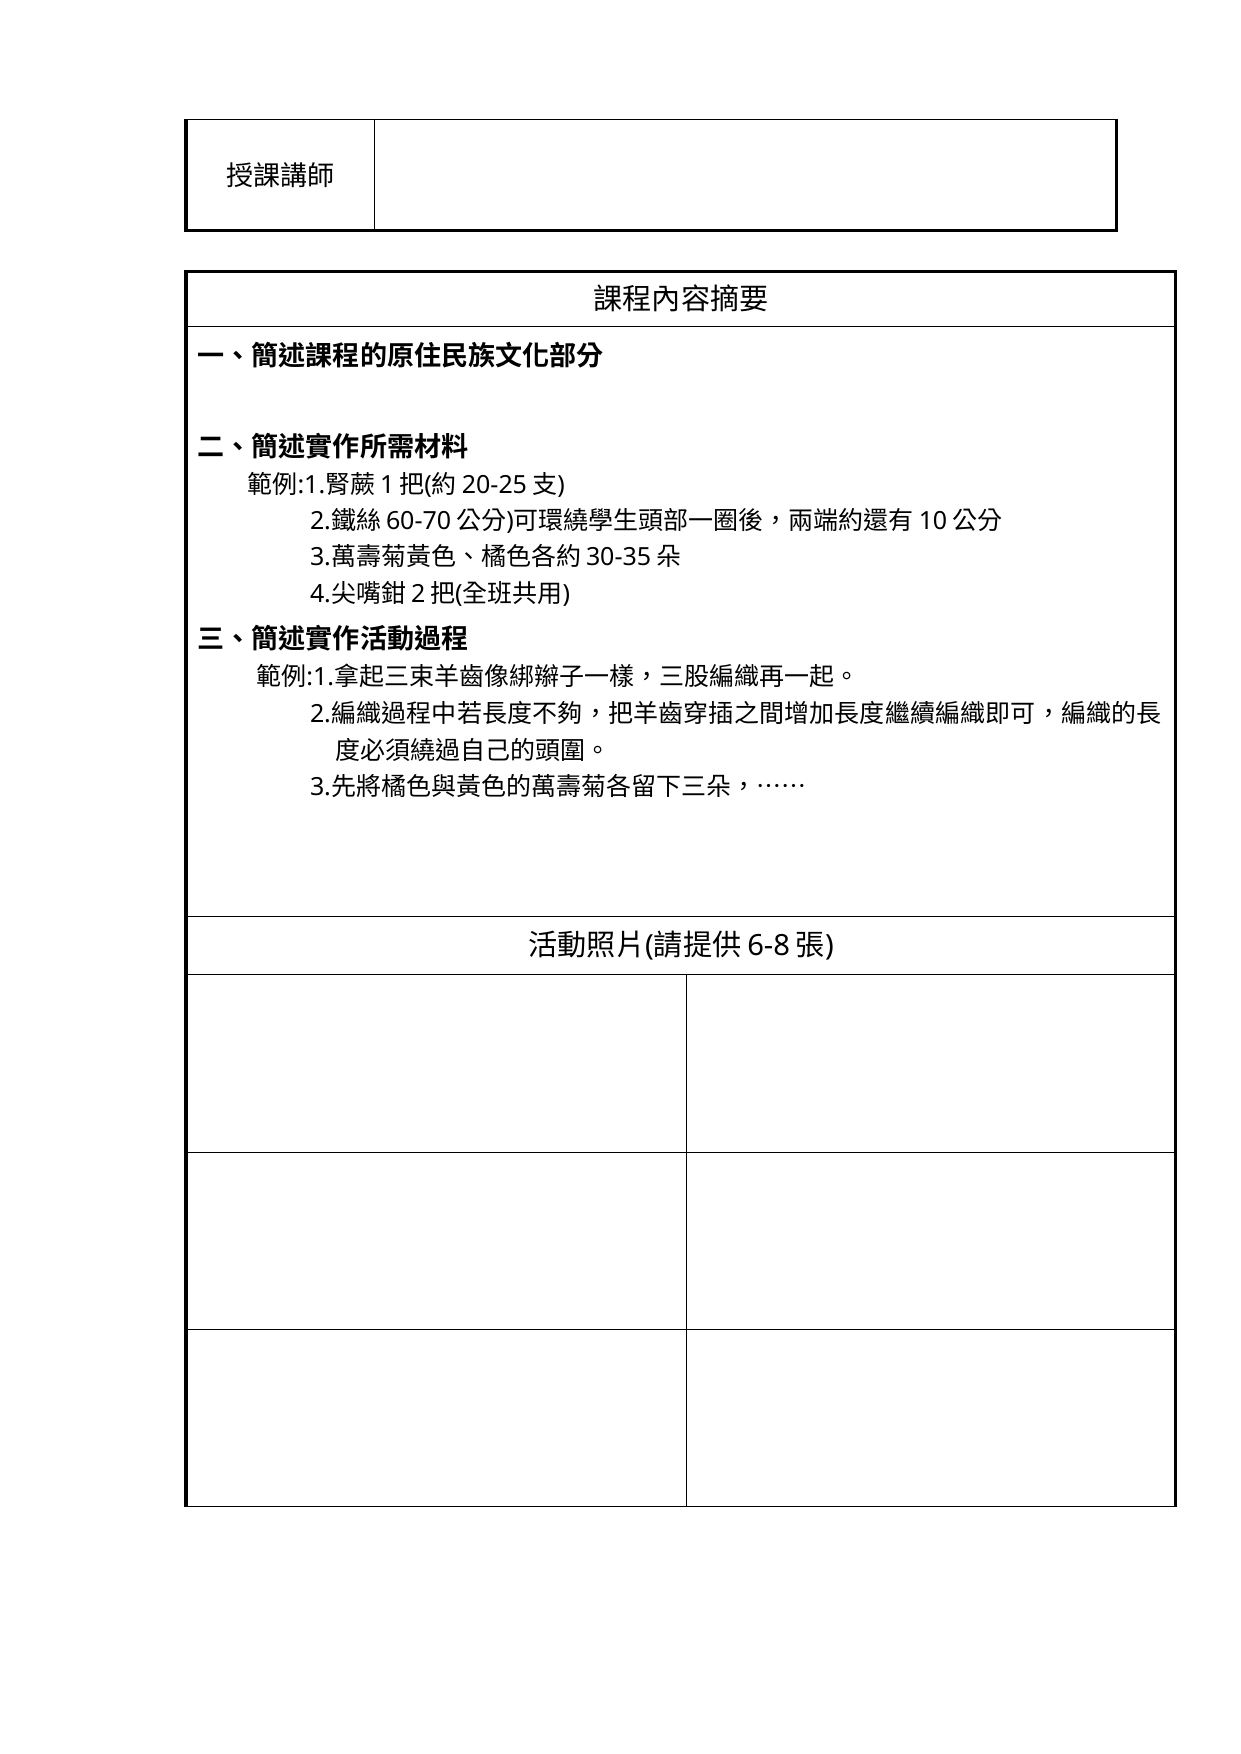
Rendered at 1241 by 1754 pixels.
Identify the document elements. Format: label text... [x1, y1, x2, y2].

table_cell 活動照片(請提供6-8張) [188, 917, 1174, 974]
table_cell [188, 1330, 686, 1506]
table_cell 授課講師 [188, 120, 374, 229]
table_cell [687, 1330, 1174, 1506]
table_cell [188, 1153, 686, 1329]
table_cell [687, 975, 1174, 1151]
table_cell 一、簡述課程的原住民族文化部分 二、簡述實作所需材料 範例:1.腎蕨1把(約20-25支) 2.鐵絲60-70公分)可環繞學生頭部一圈後，兩端約還有10公分 3.萬壽菊黃色、橘色各約30-35朵 4.尖嘴鉗2把(全班共用) 三、簡述實作活動過程 範例:1.拿起三束羊齒像綁辮子一樣，三股編織再一起。 2.編織過程中若長度不夠，把羊齒穿插之間增加長度繼續編織即可，編織的長度必須繞過自己的頭圍。 3.先將橘色與黃色的萬壽菊各留下三朵，…… [188, 327, 1174, 916]
table_cell [188, 975, 686, 1151]
table_cell [375, 120, 1115, 229]
table_header 課程內容摘要 [188, 273, 1174, 326]
table_cell [687, 1153, 1174, 1329]
